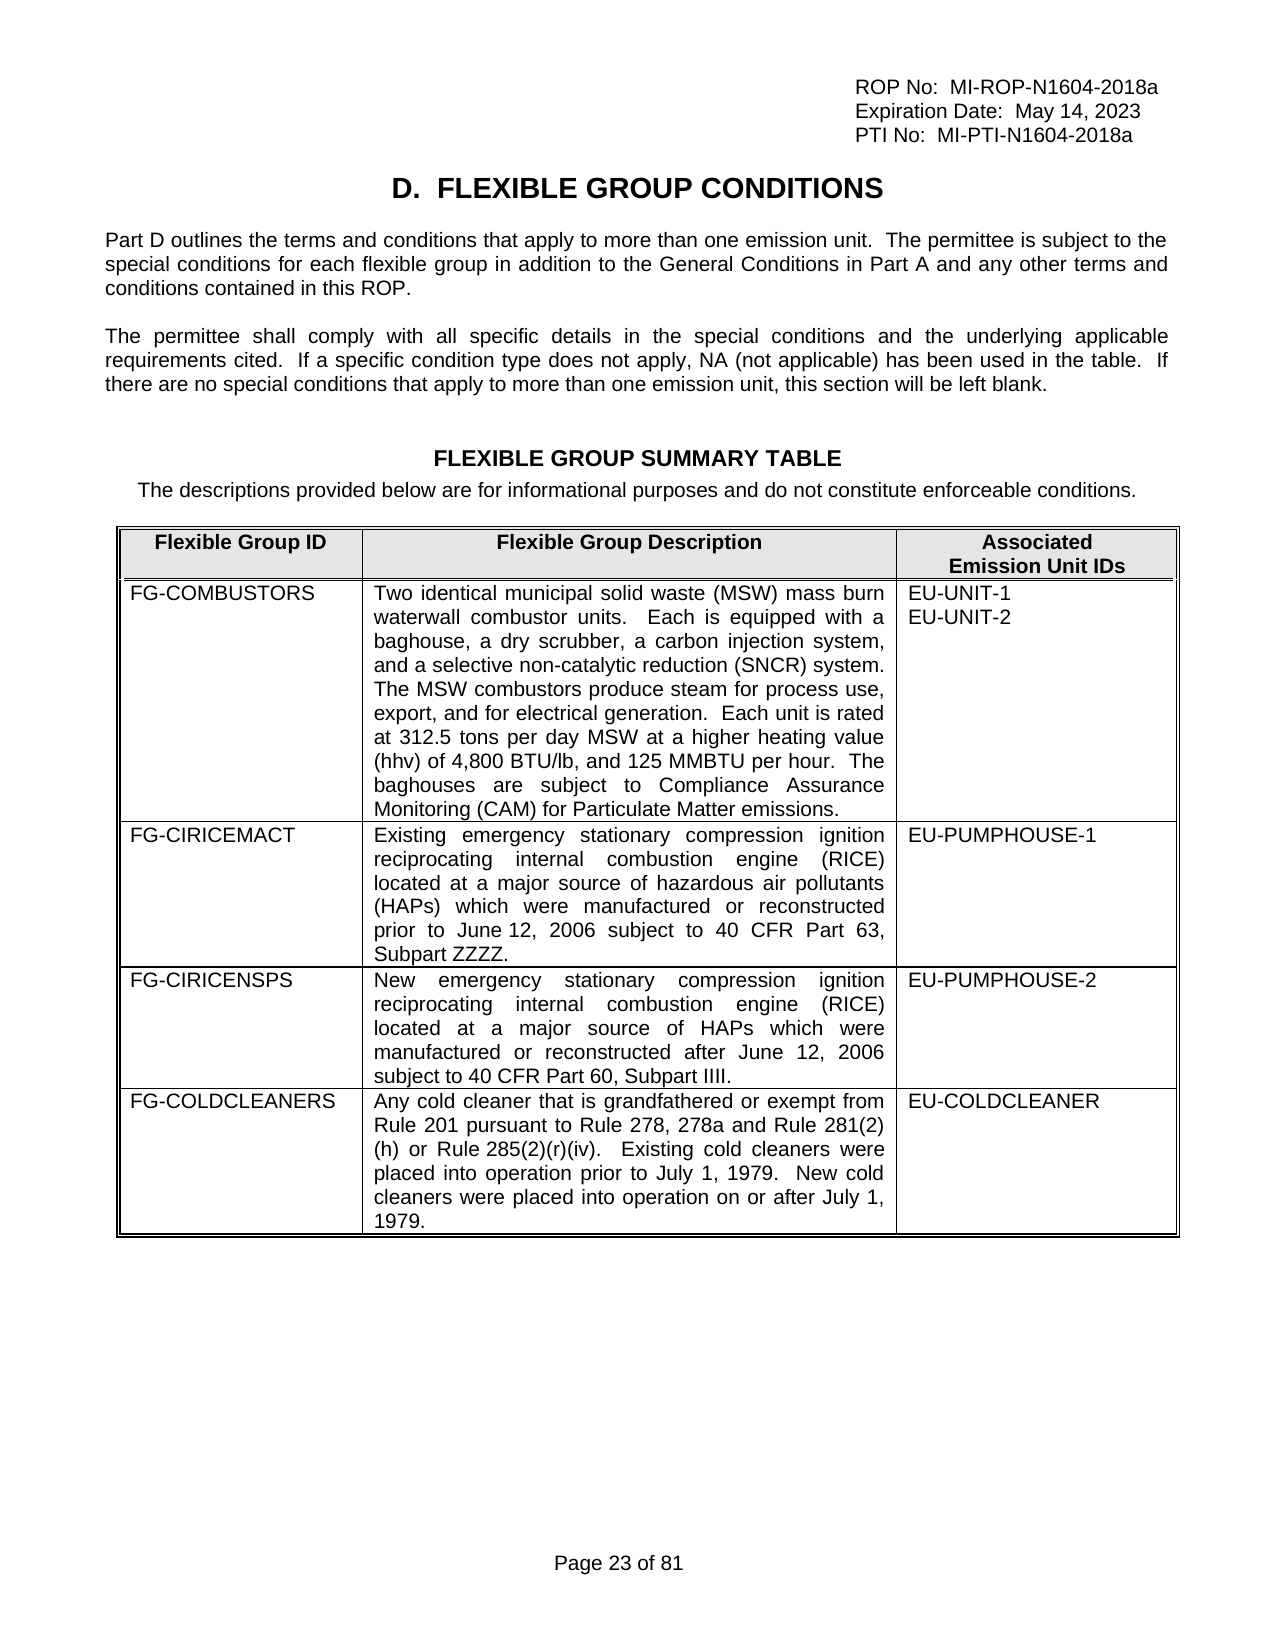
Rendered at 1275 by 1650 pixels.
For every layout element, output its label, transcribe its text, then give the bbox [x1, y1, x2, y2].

table_cell EU-PUMPHOUSE-1 [897, 822, 1176, 966]
table_header Flexible Group Description [363, 530, 896, 578]
table_cell EU-UNIT-1 EU-UNIT-2 [897, 578, 1178, 821]
table_cell FG-CIRICEMACT [121, 822, 362, 966]
table_cell EU-COLDCLEANER [897, 1089, 1176, 1233]
table_header Flexible Group ID [121, 530, 362, 578]
table_cell FG-COMBUSTORS [119, 578, 362, 821]
table_cell Any cold cleaner that is grandfathered or exempt from Rule 201 pursuant to Rule 278, 278a and Rule 281(2)(h) or Rule 285(2)(r)(iv). Existing cold cleaners were placed into operation prior to July 1, 1979. New cold cleaners were placed into operation on or after July 1, 1979. [363, 1089, 896, 1233]
table_header Associated Emission Unit IDs [897, 530, 1176, 578]
text Part D outlines the terms and conditions that apply to more than one emission unit. The permittee is subject to the special conditions for each flexible group in addition to the General Conditions in Part A and any other terms and conditions contained in this ROP. [105, 228, 1170, 300]
subtitle FLEXIBLE GROUP SUMMARY TABLE [105, 445, 1170, 471]
table_cell Existing emergency stationary compression ignition reciprocating internal combustion engine (RICE) located at a major source of hazardous air pollutants (HAPs) which were manufactured or reconstructed prior to June 12, 2006 subject to 40 CFR Part 63, Subpart ZZZZ. [363, 822, 896, 966]
table_cell FG-CIRICENSPS [121, 968, 362, 1087]
table_cell EU-PUMPHOUSE-2 [897, 968, 1176, 1087]
subtitle D. FLEXIBLE GROUP CONDITIONS [105, 171, 1170, 204]
text The descriptions provided below are for informational purposes and do not constitute enforceable conditions. [105, 478, 1170, 502]
table_cell New emergency stationary compression ignition reciprocating internal combustion engine (RICE) located at a major source of HAPs which were manufactured or reconstructed after June 12, 2006 subject to 40 CFR Part 60, Subpart IIII. [363, 968, 896, 1087]
table_cell Two identical municipal solid waste (MSW) mass burn waterwall combustor units. Each is equipped with a baghouse, a dry scrubber, a carbon injection system, and a selective non-catalytic reduction (SNCR) system. The MSW combustors produce steam for process use, export, and for electrical generation. Each unit is rated at 312.5 tons per day MSW at a higher heating value (hhv) of 4,800 BTU/lb, and 125 MMBTU per hour. The baghouses are subject to Compliance Assurance Monitoring (CAM) for Particulate Matter emissions. [363, 581, 896, 821]
table_cell FG-COLDCLEANERS [121, 1089, 362, 1233]
text The permittee shall comply with all specific details in the special conditions and the underlying applicable requirements cited. If a specific condition type does not apply, NA (not applicable) has been used in the table. If there are no special conditions that apply to more than one emission unit, this section will be left blank. [105, 324, 1170, 396]
